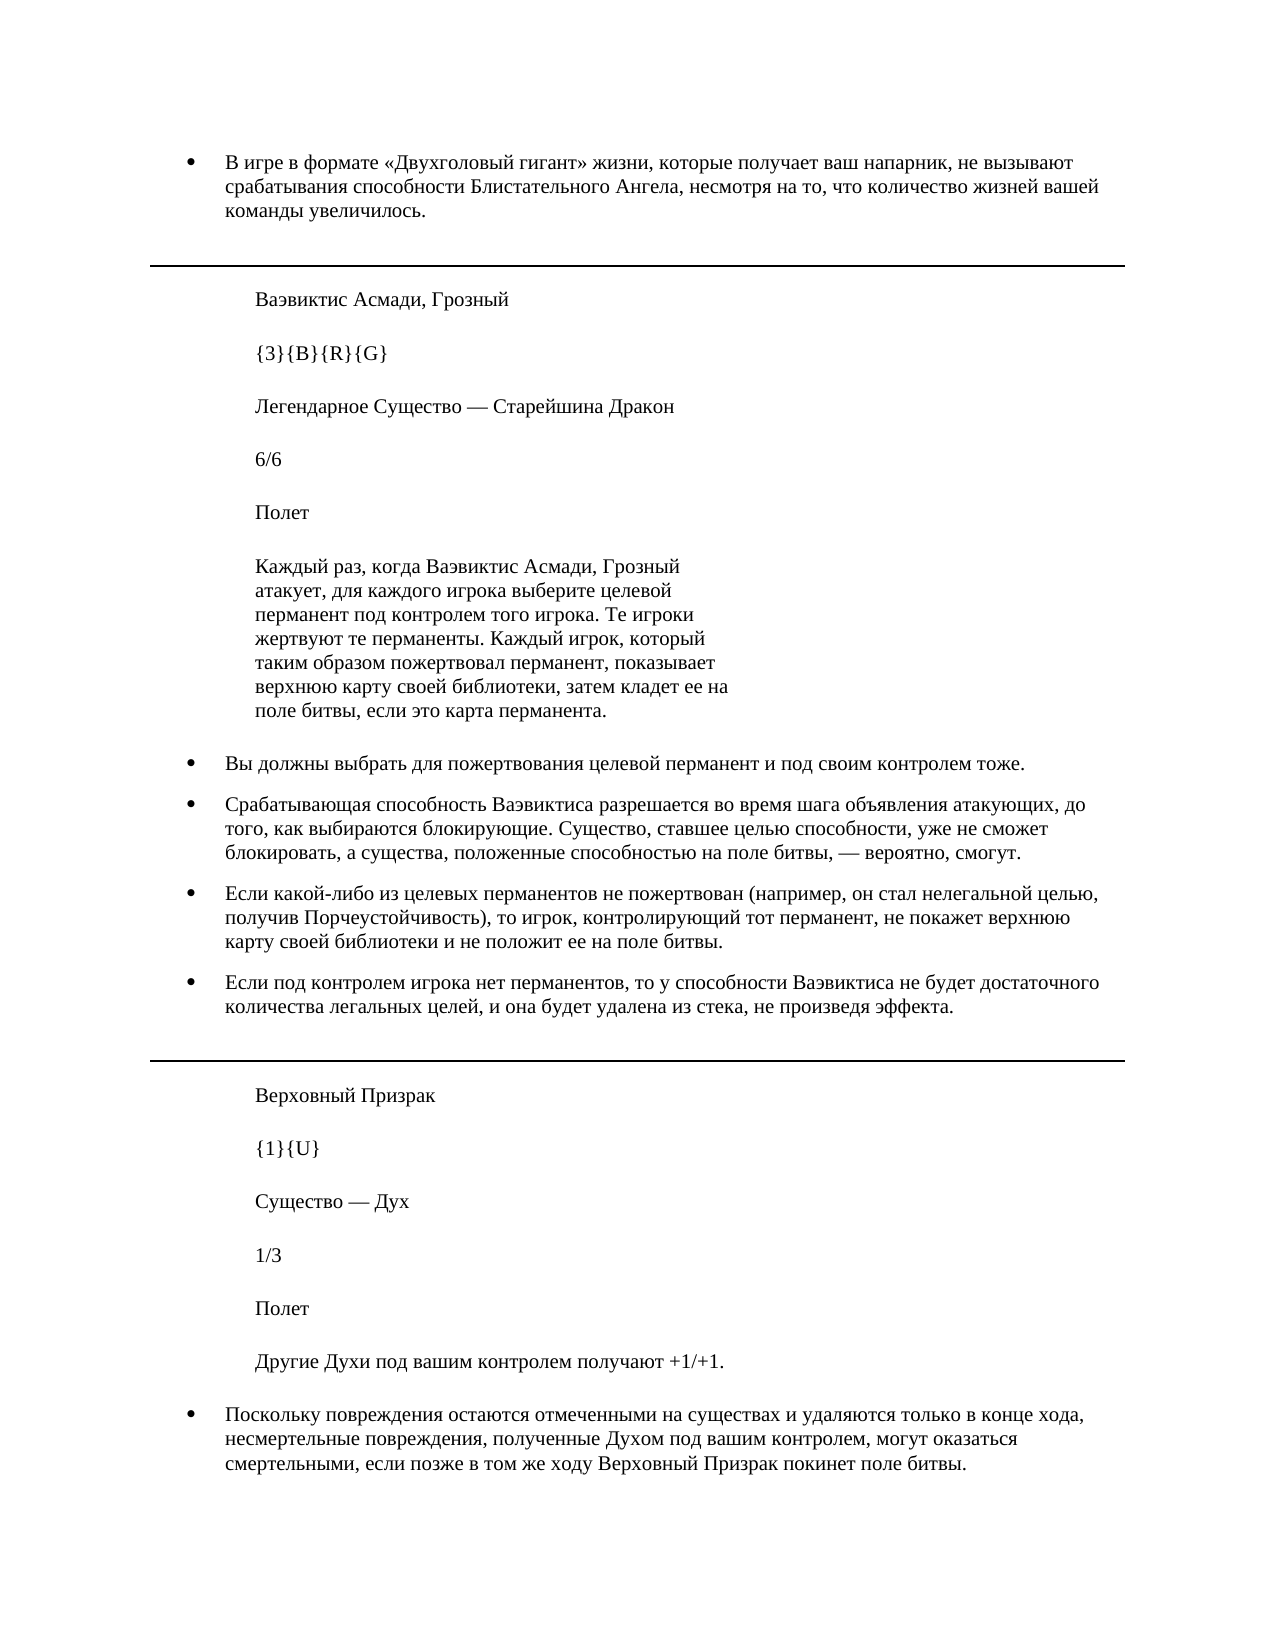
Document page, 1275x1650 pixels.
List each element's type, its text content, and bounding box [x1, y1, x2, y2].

list Поскольку повреждения остаются отмеченными на существах и удаляются только в конце хода, несмертельные повреждения, полученные Духом под вашим контролем, могут оказаться смертельными, если позже в том же ходу Верховный Призрак покинет поле битвы. [187, 1402, 1125, 1474]
text {1}{U} [255, 1136, 735, 1160]
text 6/6 [255, 447, 735, 471]
text {3}{B}{R}{G} [255, 341, 735, 365]
text Верховный Призрак [255, 1083, 735, 1107]
list Срабатывающая способность Ваэвиктиса разрешается во время шага объявления атакующих, до того, как выбираются блокирующие. Существо, ставшее целью способности, уже не сможет блокировать, а существа, положенные способностью на поле битвы, — вероятно, смогут. [187, 792, 1125, 864]
text Ваэвиктис Асмади, Грозный [255, 287, 735, 311]
text 1/3 [255, 1243, 735, 1267]
text Полет [255, 1296, 735, 1320]
text Каждый раз, когда Ваэвиктис Асмади, Грозный атакует, для каждого игрока выберите целевой перманент под контролем того игрока. Те игроки жертвуют те перманенты. Каждый игрок, который таким образом пожертвовал перманент, показывает верхнюю карту своей библиотеки, затем кладет ее на поле битвы, если это карта перманента. [255, 553, 735, 722]
list Если какой-либо из целевых перманентов не пожертвован (например, он стал нелегальной целью, получив Порчеустойчивость), то игрок, контролирующий тот перманент, не покажет верхнюю карту своей библиотеки и не положит ее на поле битвы. [187, 881, 1125, 953]
list Вы должны выбрать для пожертвования целевой перманент и под своим контролем тоже. [187, 751, 1125, 775]
list В игре в формате «Двухголовый гигант» жизни, которые получает ваш напарник, не вызывают срабатывания способности Блистательного Ангела, несмотря на то, что количество жизней вашей команды увеличилось. [187, 150, 1125, 222]
list Если под контролем игрока нет перманентов, то у способности Ваэвиктиса не будет достаточного количества легальных целей, и она будет удалена из стека, не произведя эффекта. [187, 969, 1125, 1018]
text Существо — Дух [255, 1189, 735, 1213]
text Легендарное Существо — Старейшина Дракон [255, 394, 735, 418]
text Другие Духи под вашим контролем получают +1/+1. [255, 1349, 735, 1373]
text Полет [255, 500, 735, 524]
